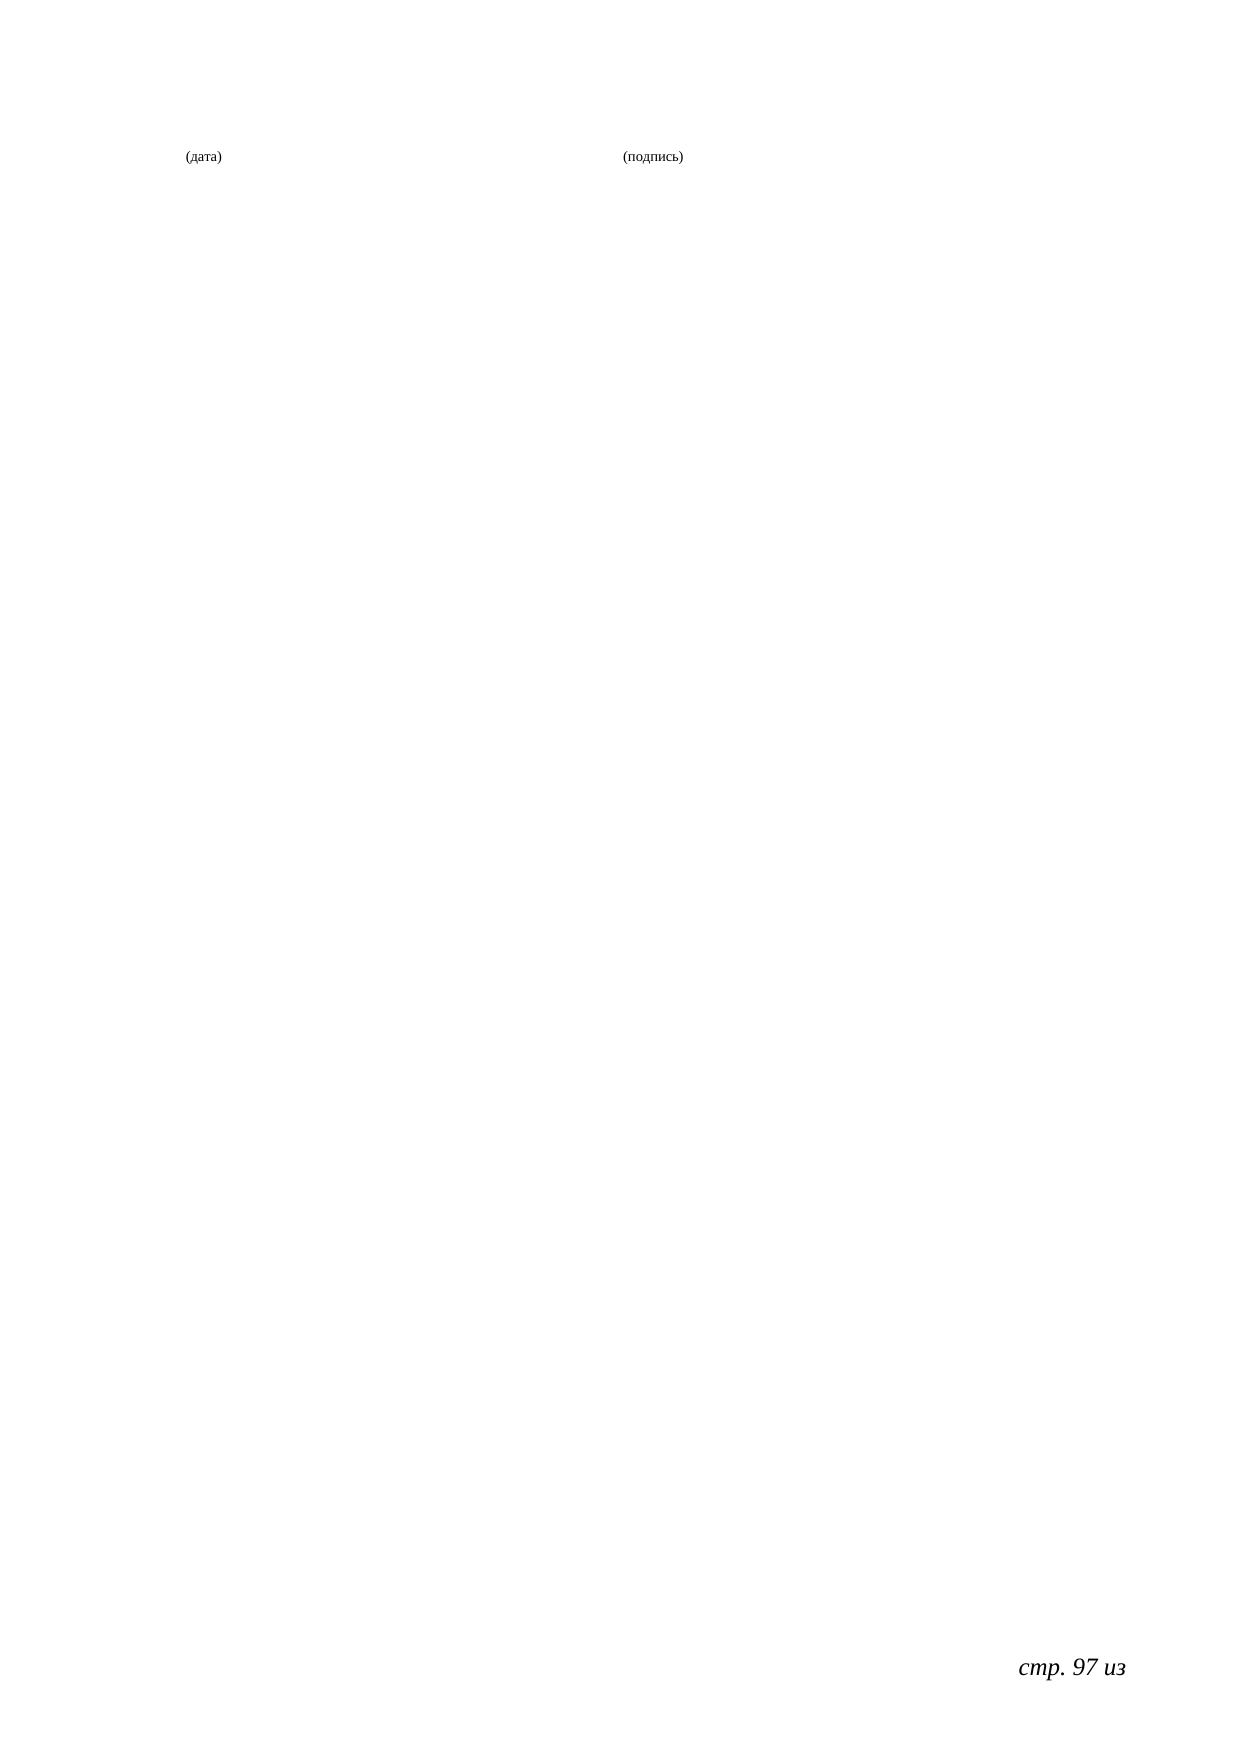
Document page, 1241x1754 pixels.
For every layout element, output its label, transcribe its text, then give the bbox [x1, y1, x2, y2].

text (дата) (подпись) [119, 148, 1122, 176]
